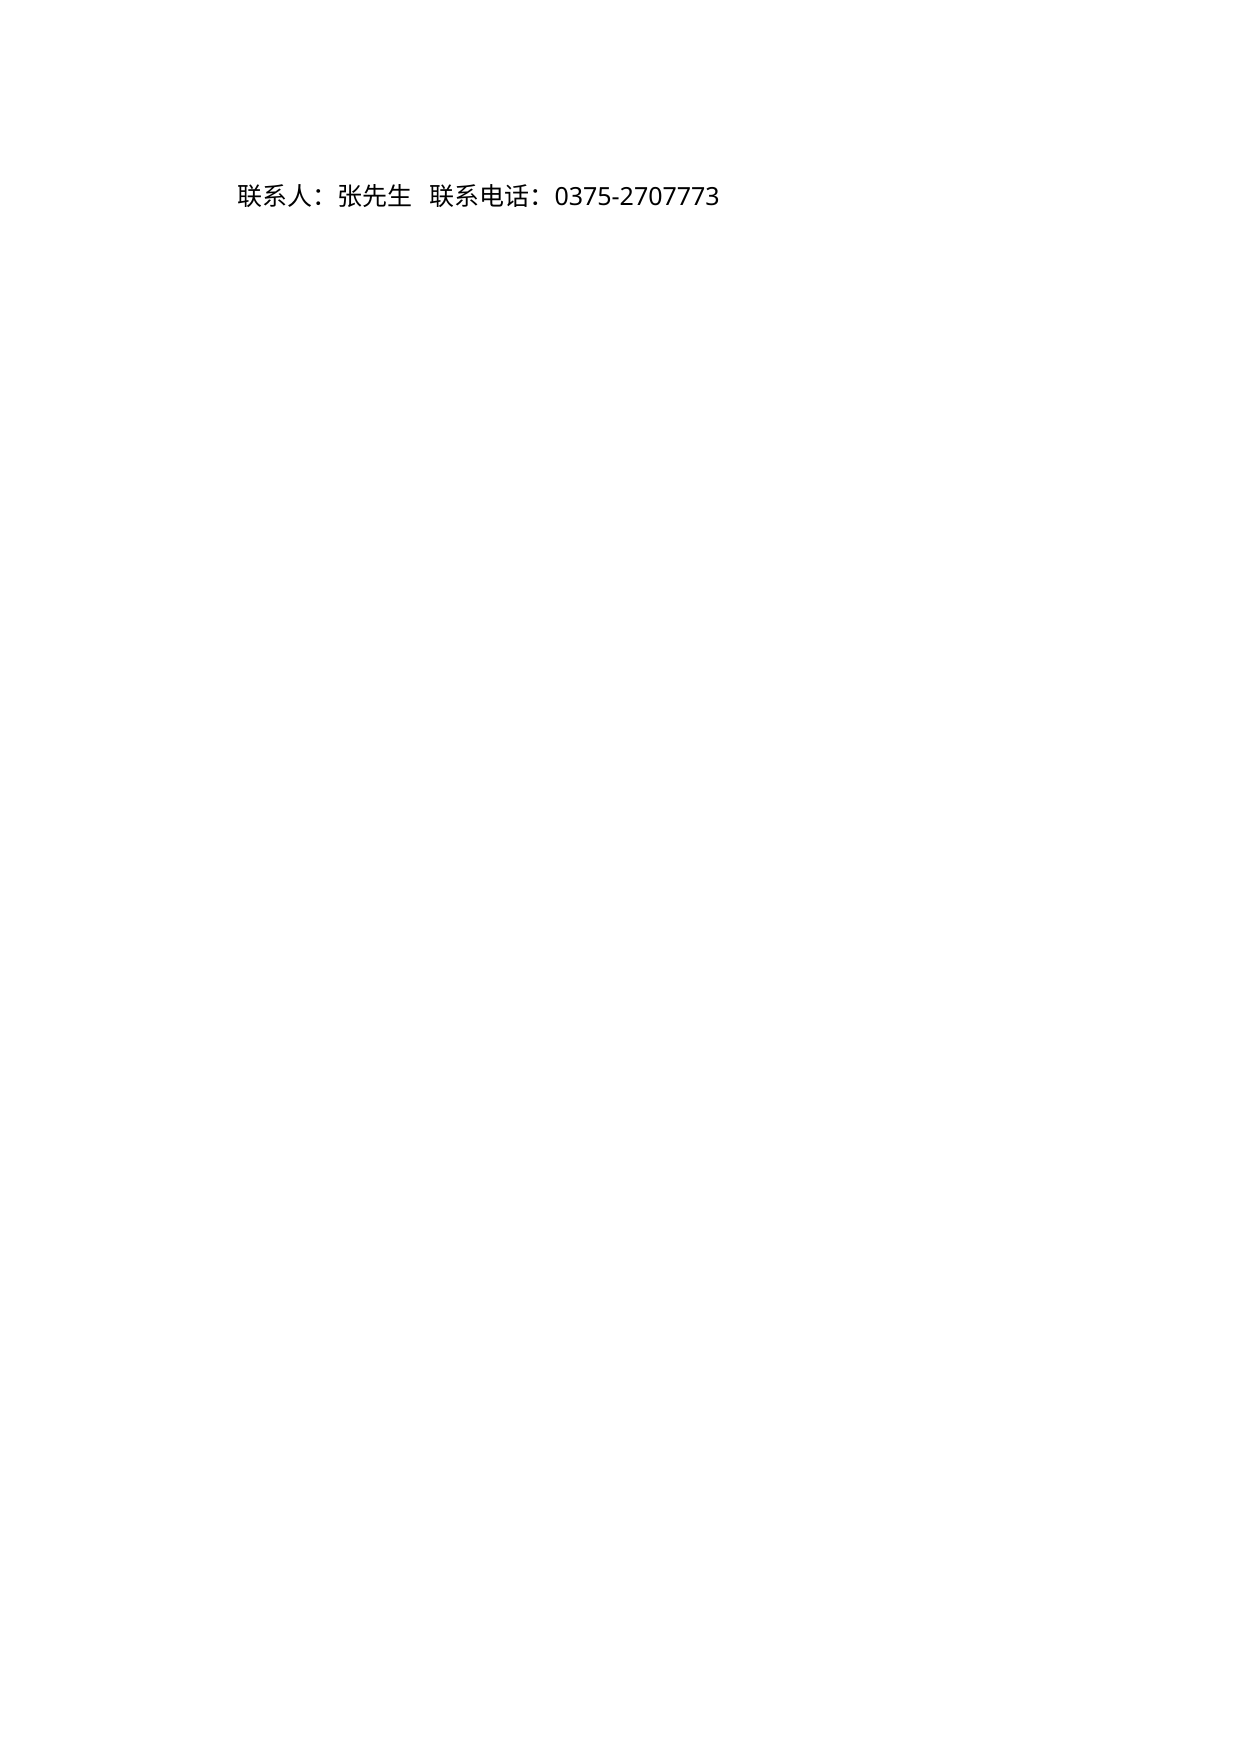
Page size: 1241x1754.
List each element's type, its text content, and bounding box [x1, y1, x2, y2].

text 联系人：张先生 联系电话：0375-2707773 [187, 162, 1053, 227]
